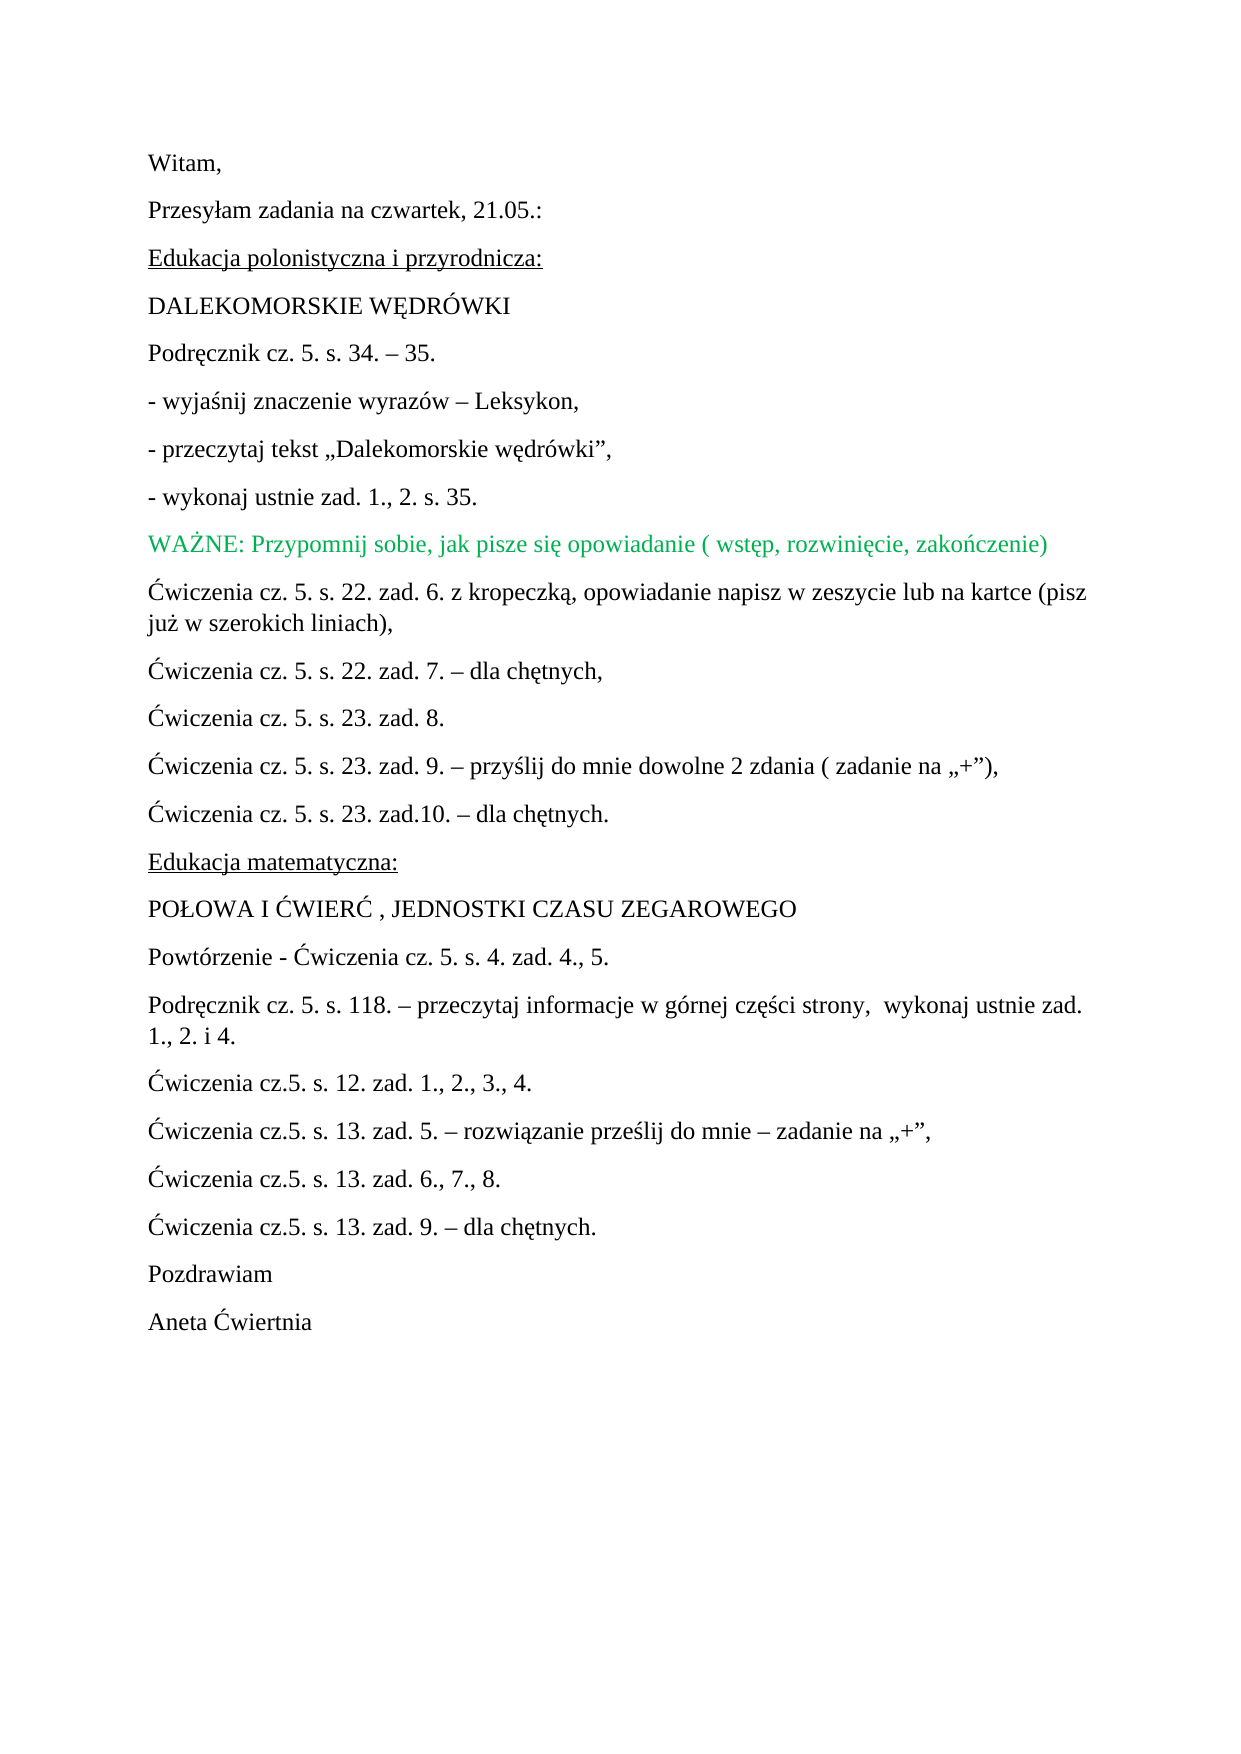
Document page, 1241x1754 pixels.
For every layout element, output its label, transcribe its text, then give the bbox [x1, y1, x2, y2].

text Edukacja polonistyczna i przyrodnicza: [148, 243, 1093, 272]
text Aneta Ćwiertnia [148, 1307, 1093, 1336]
text Witam, [148, 148, 1093, 176]
text - wyjaśnij znaczenie wyrazów – Leksykon, [148, 386, 1093, 415]
text Ćwiczenia cz.5. s. 13. zad. 6., 7., 8. [148, 1164, 1093, 1193]
text Ćwiczenia cz.5. s. 12. zad. 1., 2., 3., 4. [148, 1068, 1093, 1097]
text Ćwiczenia cz.5. s. 13. zad. 5. – rozwiązanie prześlij do mnie – zadanie na „+”, [148, 1116, 1093, 1145]
text Ćwiczenia cz. 5. s. 22. zad. 7. – dla chętnych, [148, 656, 1093, 684]
text Podręcznik cz. 5. s. 118. – przeczytaj informacje w górnej części strony, wykonaj ustnie zad. 1., 2. i 4. [148, 990, 1093, 1049]
text Podręcznik cz. 5. s. 34. – 35. [148, 338, 1093, 367]
text Przesyłam zadania na czwartek, 21.05.: [148, 195, 1093, 224]
text - przeczytaj tekst „Dalekomorskie wędrówki”, [148, 434, 1093, 463]
text Pozdrawiam [148, 1259, 1093, 1288]
text POŁOWA I ĆWIERĆ , JEDNOSTKI CZASU ZEGAROWEGO [148, 894, 1093, 923]
text WAŻNE: Przypomnij sobie, jak pisze się opowiadanie ( wstęp, rozwinięcie, zakończenie) [148, 529, 1093, 558]
text Powtórzenie - Ćwiczenia cz. 5. s. 4. zad. 4., 5. [148, 942, 1093, 971]
text Ćwiczenia cz. 5. s. 23. zad. 8. [148, 703, 1093, 732]
text - wykonaj ustnie zad. 1., 2. s. 35. [148, 482, 1093, 510]
text Ćwiczenia cz. 5. s. 23. zad.10. – dla chętnych. [148, 799, 1093, 828]
text Ćwiczenia cz. 5. s. 23. zad. 9. – przyślij do mnie dowolne 2 zdania ( zadanie na „+”), [148, 751, 1093, 780]
text Ćwiczenia cz. 5. s. 22. zad. 6. z kropeczką, opowiadanie napisz w zeszycie lub na kartce (pisz już w szerokich liniach), [148, 577, 1093, 637]
text Ćwiczenia cz.5. s. 13. zad. 9. – dla chętnych. [148, 1212, 1093, 1240]
text Edukacja matematyczna: [148, 847, 1093, 875]
text DALEKOMORSKIE WĘDRÓWKI [148, 291, 1093, 319]
